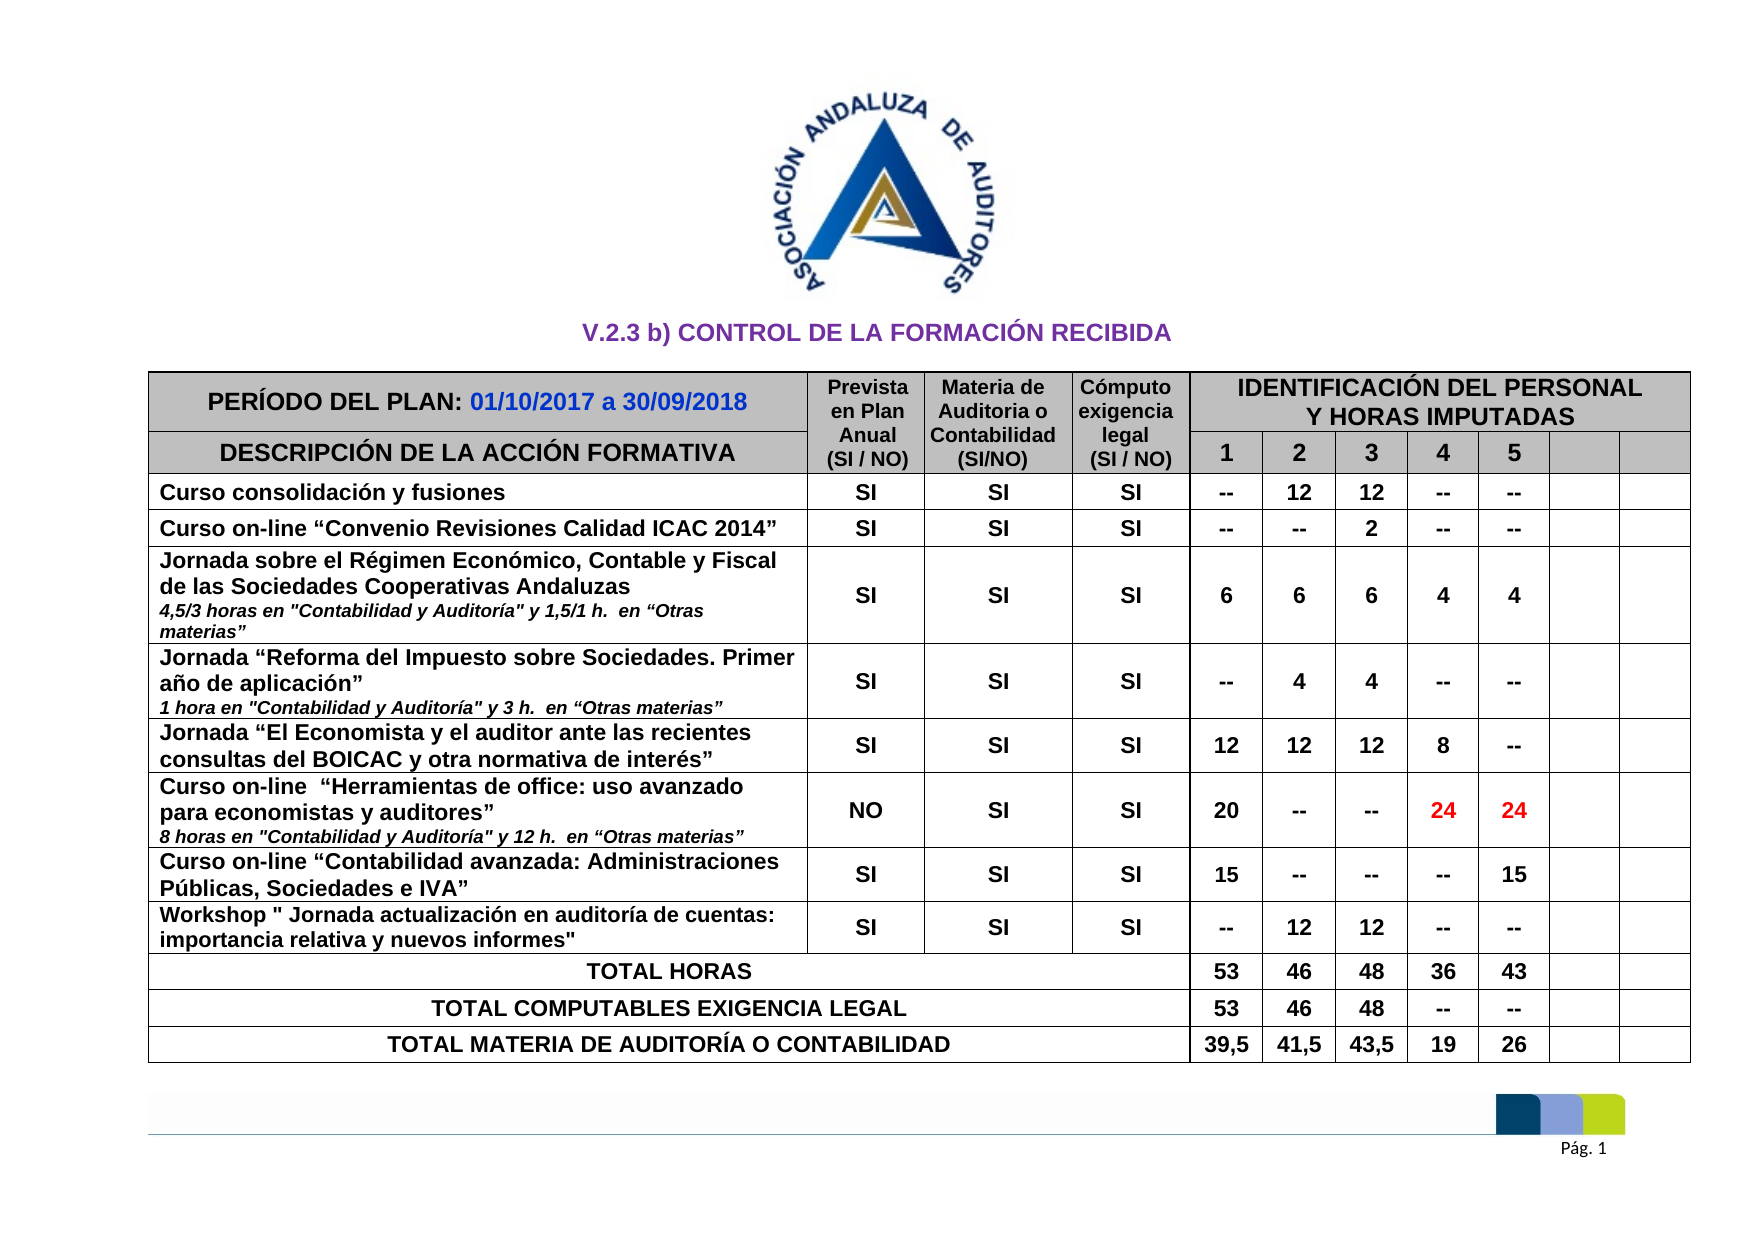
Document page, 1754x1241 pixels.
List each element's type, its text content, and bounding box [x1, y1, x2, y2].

table_cell -- [1408, 848, 1478, 901]
table_cell SI [925, 848, 1072, 901]
table_header Cómputo exigencia legal (SI / NO) [1073, 373, 1189, 473]
table_cell 26 [1479, 1027, 1549, 1062]
table_cell SI [1073, 510, 1189, 546]
table_header Materia de Auditoria o Contabilidad (SI/NO) [925, 373, 1072, 473]
table_cell [1550, 990, 1619, 1026]
table_cell [1550, 902, 1619, 952]
table_cell 2 [1336, 510, 1407, 546]
table_cell Curso on-line “Herramientas de office: uso avanzado para economistas y auditores” 8 horas en "Contabilidad y Auditoría" y 12 h. en “Otras materias” [149, 773, 807, 847]
picture [736, 73, 1018, 318]
table_cell SI [808, 902, 924, 952]
table_cell SI [808, 848, 924, 901]
table_cell [1550, 954, 1619, 989]
table_cell -- [1263, 510, 1335, 546]
table_cell [1620, 954, 1690, 989]
picture [147, 1093, 1626, 1137]
table_cell 19 [1408, 1027, 1478, 1062]
table_cell 24 [1408, 773, 1478, 847]
table_cell TOTAL HORAS [149, 954, 1189, 989]
table_cell -- [1479, 474, 1549, 509]
table_cell 46 [1263, 990, 1335, 1026]
table_cell 6 [1263, 547, 1335, 643]
table_cell -- [1263, 848, 1335, 901]
table_cell [1620, 902, 1690, 952]
table_cell DESCRIPCIÓN DE LA ACCIÓN FORMATIVA [149, 432, 807, 473]
table_cell SI [808, 719, 924, 772]
table_cell [1550, 848, 1619, 901]
table_cell 12 [1336, 902, 1407, 952]
table_header PERÍODO DEL PLAN: 01/10/2017 a 30/09/2018 [149, 373, 807, 431]
table_cell 8 [1408, 719, 1478, 772]
table_cell 6 [1191, 547, 1262, 643]
table_cell -- [1408, 902, 1478, 952]
table_cell SI [808, 510, 924, 546]
table_cell SI [925, 644, 1072, 718]
table_cell SI [808, 547, 924, 643]
table_cell -- [1479, 510, 1549, 546]
table_header Prevista en Plan Anual (SI / NO) [808, 373, 924, 473]
table_cell SI [1073, 902, 1189, 952]
table_cell -- [1263, 773, 1335, 847]
table_cell 12 [1263, 719, 1335, 772]
table_cell 12 [1191, 719, 1262, 772]
table_cell -- [1408, 474, 1478, 509]
table_cell [1550, 1027, 1619, 1062]
table_cell Jornada “Reforma del Impuesto sobre Sociedades. Primer año de aplicación” 1 hora en "Contabilidad y Auditoría" y 3 h. en “Otras materias” [149, 644, 807, 718]
table_cell [1620, 990, 1690, 1026]
table_cell 43,5 [1336, 1027, 1407, 1062]
table_cell 3 [1336, 432, 1407, 473]
table_cell [1550, 432, 1619, 473]
table_cell SI [808, 644, 924, 718]
table_cell Curso consolidación y fusiones [149, 474, 807, 509]
table_cell 48 [1336, 954, 1407, 989]
table_cell SI [1073, 547, 1189, 643]
table_cell 53 [1191, 954, 1262, 989]
table_cell [1620, 510, 1690, 546]
text V.2.3 b) CONTROL DE LA FORMACIÓN RECIBIDA [148, 317, 1606, 346]
table_cell 4 [1479, 547, 1549, 643]
table_cell [1620, 719, 1690, 772]
table_cell -- [1191, 510, 1262, 546]
table_cell 4 [1336, 644, 1407, 718]
table_cell 6 [1336, 547, 1407, 643]
table_cell 4 [1263, 644, 1335, 718]
table_cell -- [1479, 990, 1549, 1026]
table_cell Jornada “El Economista y el auditor ante las recientes consultas del BOICAC y otra normativa de interés” [149, 719, 807, 772]
table_header IDENTIFICACIÓN DEL PERSONAL Y HORAS IMPUTADAS [1191, 373, 1690, 431]
table_cell -- [1191, 902, 1262, 952]
table_cell 15 [1479, 848, 1549, 901]
table_cell -- [1479, 644, 1549, 718]
table_cell -- [1408, 644, 1478, 718]
table_cell [1620, 644, 1690, 718]
table_cell [1550, 474, 1619, 509]
table_cell 12 [1336, 474, 1407, 509]
table_cell 4 [1408, 547, 1478, 643]
table_cell Workshop " Jornada actualización en auditoría de cuentas: importancia relativa y nuevos informes" [149, 902, 807, 952]
table_cell SI [808, 474, 924, 509]
table_cell 5 [1479, 432, 1549, 473]
table_cell [1550, 644, 1619, 718]
table_cell Curso on-line “Contabilidad avanzada: Administraciones Públicas, Sociedades e IVA” [149, 848, 807, 901]
table_cell SI [1073, 719, 1189, 772]
table_cell -- [1408, 510, 1478, 546]
table_cell SI [925, 510, 1072, 546]
table_cell 43 [1479, 954, 1549, 989]
table_cell [1550, 773, 1619, 847]
table_cell 41,5 [1263, 1027, 1335, 1062]
table_cell SI [925, 474, 1072, 509]
table_cell 12 [1263, 902, 1335, 952]
table_cell [1550, 719, 1619, 772]
table_cell -- [1336, 848, 1407, 901]
table_cell [1620, 773, 1690, 847]
table_cell [1620, 432, 1690, 473]
table_cell SI [925, 719, 1072, 772]
table_cell -- [1408, 990, 1478, 1026]
table_cell TOTAL MATERIA DE AUDITORÍA O CONTABILIDAD [149, 1027, 1189, 1062]
table_cell [1550, 510, 1619, 546]
table_cell [1550, 547, 1619, 643]
table_cell 15 [1191, 848, 1262, 901]
table_cell [1620, 547, 1690, 643]
table_cell [1620, 1027, 1690, 1062]
table_cell SI [925, 547, 1072, 643]
table_cell NO [808, 773, 924, 847]
table_cell 36 [1408, 954, 1478, 989]
table_cell 46 [1263, 954, 1335, 989]
table_cell Curso on-line “Convenio Revisiones Calidad ICAC 2014” [149, 510, 807, 546]
table_cell [1620, 848, 1690, 901]
table_cell 1 [1191, 432, 1262, 473]
table_cell 12 [1263, 474, 1335, 509]
table_cell -- [1479, 902, 1549, 952]
table_cell -- [1191, 644, 1262, 718]
table_cell 12 [1336, 719, 1407, 772]
table_cell 39,5 [1191, 1027, 1262, 1062]
table_cell 4 [1408, 432, 1478, 473]
table_cell 53 [1191, 990, 1262, 1026]
table_cell -- [1479, 719, 1549, 772]
table_cell 48 [1336, 990, 1407, 1026]
table_cell SI [925, 902, 1072, 952]
table_cell SI [1073, 644, 1189, 718]
table_cell [1620, 474, 1690, 509]
table_cell SI [1073, 474, 1189, 509]
table_cell SI [1073, 773, 1189, 847]
table_cell SI [925, 773, 1072, 847]
table_cell Jornada sobre el Régimen Económico, Contable y Fiscal de las Sociedades Cooperativas Andaluzas 4,5/3 horas en "Contabilidad y Auditoría" y 1,5/1 h. en “Otras materias” [149, 547, 807, 643]
table_cell 24 [1479, 773, 1549, 847]
table_cell 20 [1191, 773, 1262, 847]
table_cell -- [1336, 773, 1407, 847]
table_cell -- [1191, 474, 1262, 509]
table_cell SI [1073, 848, 1189, 901]
table_cell TOTAL COMPUTABLES EXIGENCIA LEGAL [149, 990, 1189, 1026]
table_cell 2 [1263, 432, 1335, 473]
